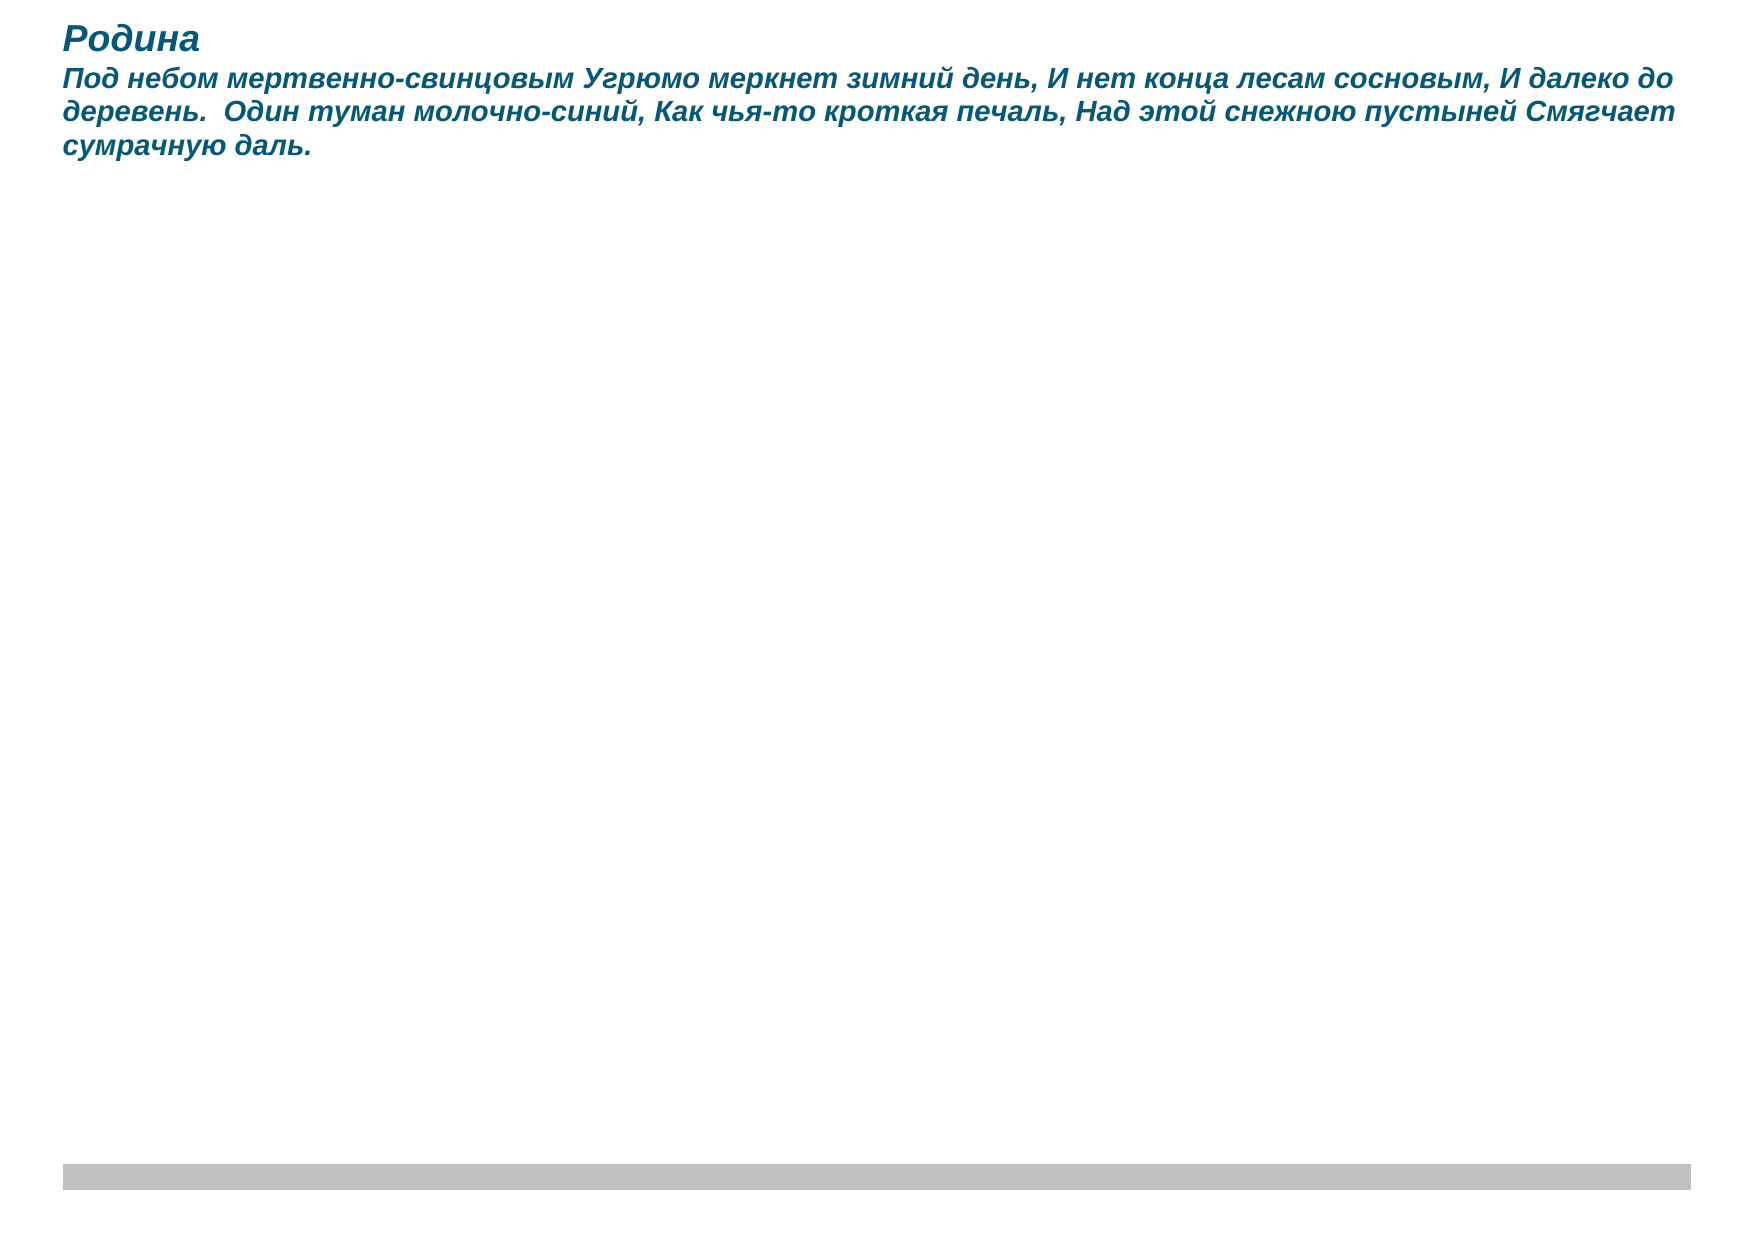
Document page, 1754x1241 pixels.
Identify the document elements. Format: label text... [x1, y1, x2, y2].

text Под небом мертвенно-свинцовым [62, 61, 1691, 161]
subtitle Родина [62, 17, 1691, 60]
